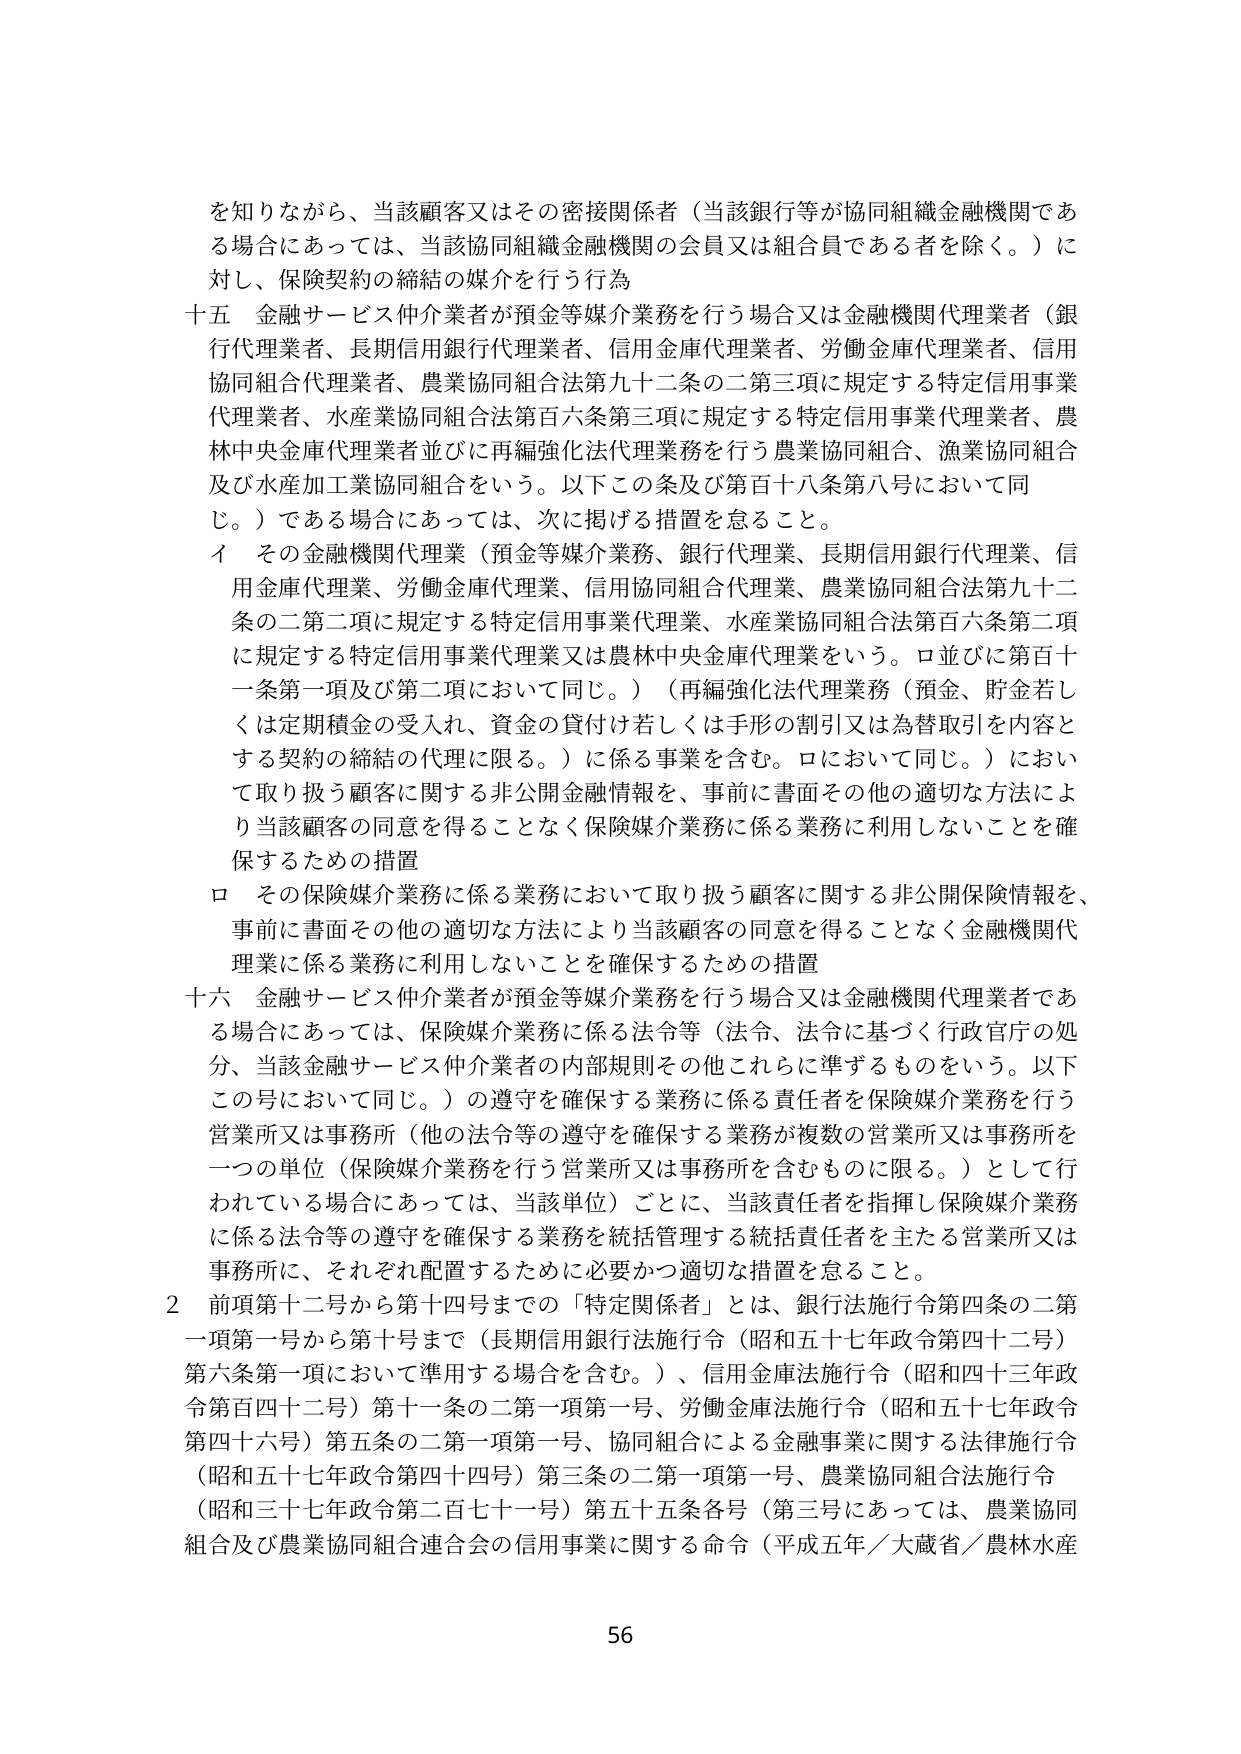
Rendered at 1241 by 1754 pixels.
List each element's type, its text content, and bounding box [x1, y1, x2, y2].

text 十六 金融サービス仲介業者が預金等媒介業務を行う場合又は金融機関代理業者である場合にあっては、保険媒介業務に係る法令等（法令、法令に基づく行政官庁の処分、当該金融サービス仲介業者の内部規則その他これらに準ずるものをいう。以下この号において同じ。）の遵守を確保する業務に係る責任者を保険媒介業務を行う営業所又は事務所（他の法令等の遵守を確保する業務が複数の営業所又は事務所を一つの単位（保険媒介業務を行う営業所又は事務所を含むものに限る。）として行われている場合にあっては、当該単位）ごとに、当該責任者を指揮し保険媒介業務に係る法令等の遵守を確保する業務を統括管理する統括責任者を主たる営業所又は事務所に、それぞれ配置するために必要かつ適切な措置を怠ること。 [184, 979, 1079, 1287]
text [161, 1287, 1079, 1560]
text 十五 金融サービス仲介業者が預金等媒介業務を行う場合又は金融機関代理業者（銀行代理業者、長期信用銀行代理業者、信用金庫代理業者、労働金庫代理業者、信用協同組合代理業者、農業協同組合法第九十二条の二第三項に規定する特定信用事業代理業者、水産業協同組合法第百六条第三項に規定する特定信用事業代理業者、農林中央金庫代理業者並びに再編強化法代理業務を行う農業協同組合、漁業協同組合及び水産加工業協同組合をいう。以下この条及び第百十八条第八号において同じ。）である場合にあっては、次に掲げる措置を怠ること。 [184, 296, 1079, 535]
text イ その金融機関代理業（預金等媒介業務、銀行代理業、長期信用銀行代理業、信用金庫代理業、労働金庫代理業、信用協同組合代理業、農業協同組合法第九十二条の二第二項に規定する特定信用事業代理業、水産業協同組合法第百六条第二項に規定する特定信用事業代理業又は農林中央金庫代理業をいう。ロ並びに第百十一条第一項及び第二項において同じ。）（再編強化法代理業務（預金、貯金若しくは定期積金の受入れ、資金の貸付け若しくは手形の割引又は為替取引を内容とする契約の締結の代理に限る。）に係る事業を含む。ロにおいて同じ。）において取り扱う顧客に関する非公開金融情報を、事前に書面その他の適切な方法により当該顧客の同意を得ることなく保険媒介業務に係る業務に利用しないことを確保するための措置 [207, 535, 1079, 877]
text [184, 194, 1079, 296]
text ロ その保険媒介業務に係る業務において取り扱う顧客に関する非公開保険情報を、事前に書面その他の適切な方法により当該顧客の同意を得ることなく金融機関代理業に係る業務に利用しないことを確保するための措置 [207, 877, 1079, 979]
